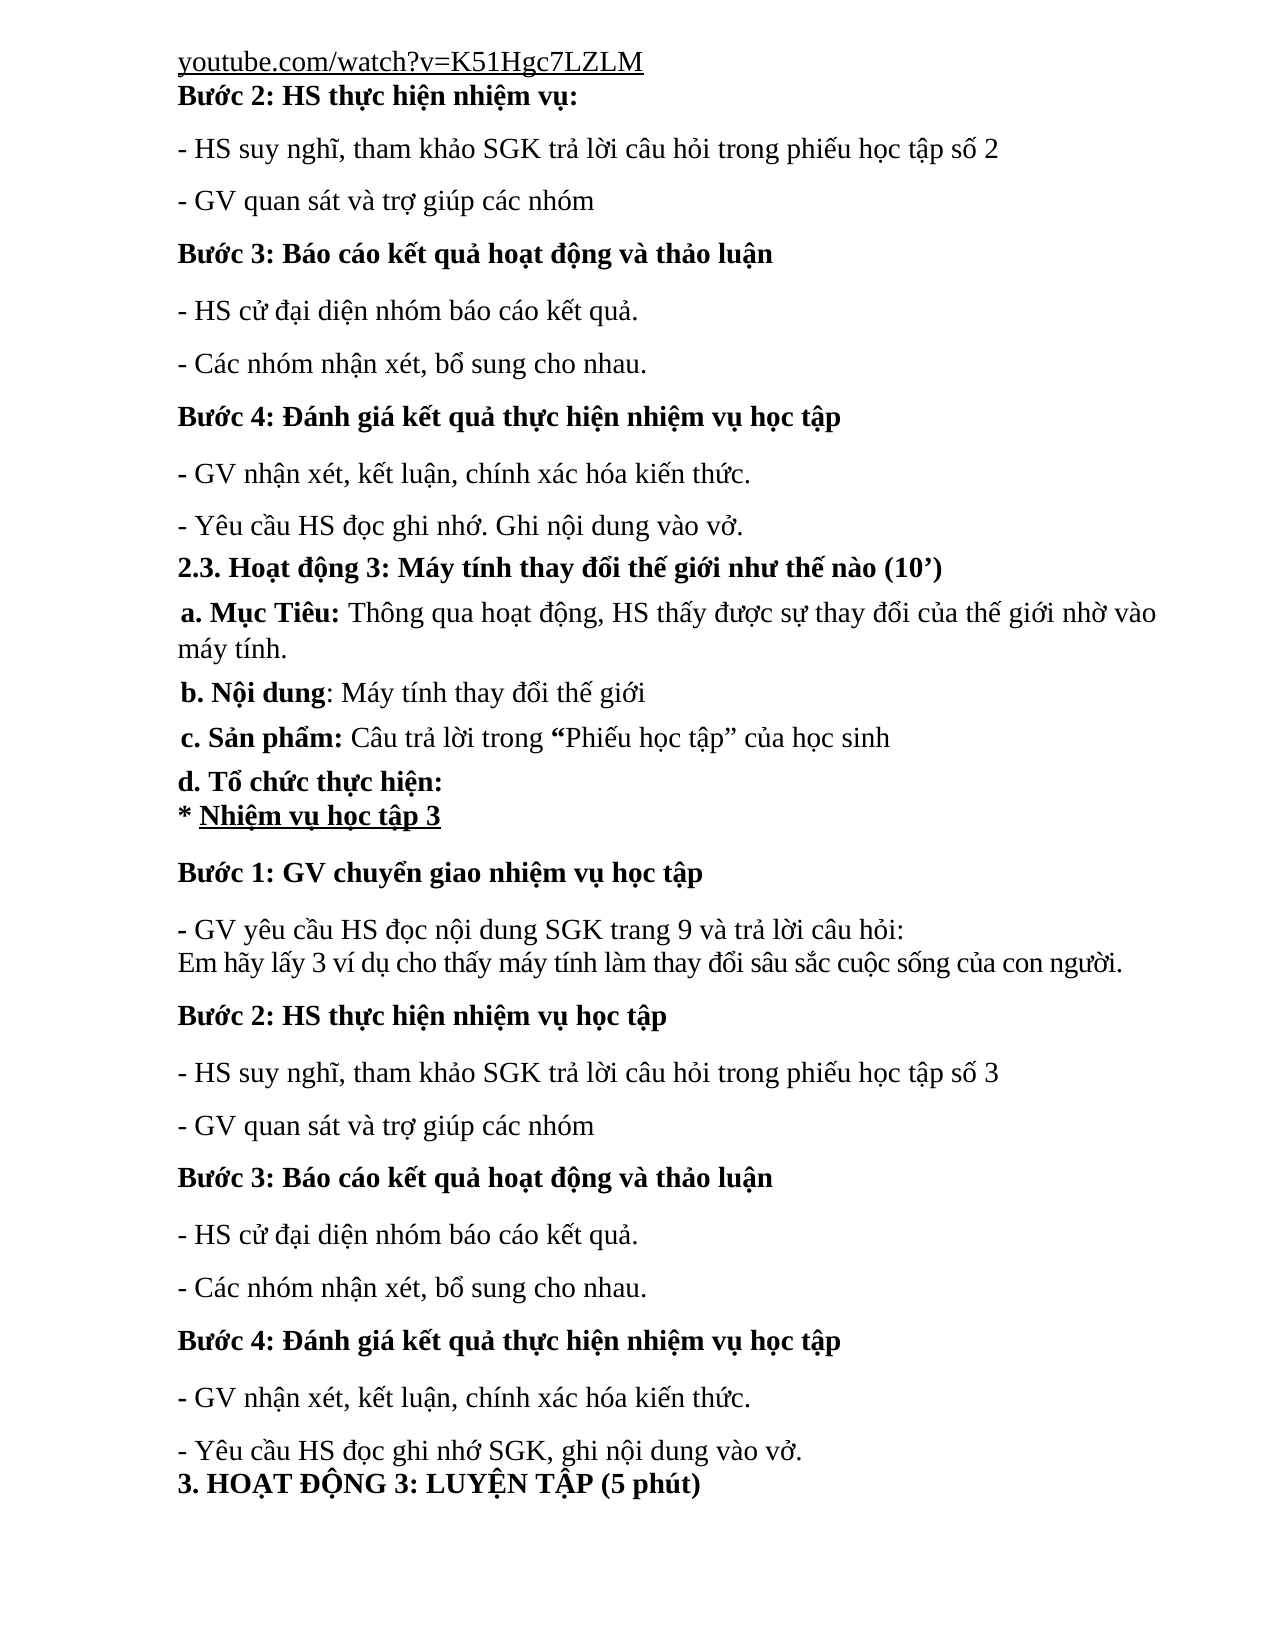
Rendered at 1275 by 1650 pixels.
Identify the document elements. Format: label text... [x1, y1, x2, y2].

text - Yêu cầu HS đọc ghi nhớ SGK, ghi nội dung vào vở. [177, 1433, 1157, 1466]
text Bước 1: GV chuyển giao nhiệm vụ học tập [177, 855, 1157, 888]
text - ‌Các‌ ‌nhóm‌ ‌nhận‌ ‌xét,‌ ‌bổ‌ ‌sung‌ ‌cho‌ ‌nhau.‌ ‌ ‌ [177, 346, 1157, 379]
text b. Nội dung: Máy tính thay đổi thế giới [177, 676, 1157, 709]
text 2.3. Hoạt động 3: Máy tính thay đổi thế giới như thế nào (10’) [177, 550, 1157, 584]
text Bước 3: Báo cáo kết quả hoạt động và thảo luận [177, 236, 1157, 270]
text - GV‌ nhận xét, kết luận, chính xác hóa kiến thức. [177, 1380, 1157, 1413]
text * Nhiệm vụ học tập 3 [177, 798, 1157, 832]
text - HS cử đại diện nhóm báo cáo kết quả. ‌ ‌ [177, 1217, 1157, 1251]
text - ‌HS‌ suy‌ ‌nghĩ,‌ ‌tham‌ ‌khảo‌ ‌SGK‌ ‌trả‌ ‌lời‌ ‌câu‌ ‌hỏi‌ ‌trong phiếu học tập số 3 [177, 1055, 1157, 1088]
text - Yêu cầu HS đọc ghi nhớ. Ghi nội dung vào vở. [177, 508, 1157, 542]
text -‌ ‌GV‌ ‌quan‌ ‌sát‌ ‌và‌ ‌trợ‌ ‌giúp‌ ‌các‌ nhóm ‌ [177, 1108, 1157, 1141]
text - ‌Các‌ ‌nhóm‌ ‌nhận‌ ‌xét,‌ ‌bổ‌ ‌sung‌ ‌cho‌ ‌nhau.‌ [177, 1270, 1157, 1304]
text a. Mục Tiêu: Thông qua hoạt động, HS thấy được sự thay đổi của thế giới nhờ vào máy tính. [177, 595, 1157, 664]
text - HS cử đại diện nhóm báo cáo kết quả. ‌ ‌ [177, 293, 1157, 327]
text - ‌HS‌ suy‌ ‌nghĩ,‌ ‌tham‌ ‌khảo‌ ‌SGK‌ ‌trả‌ ‌lời‌ ‌câu‌ ‌hỏi‌ ‌trong phiếu học tập số 2 [177, 131, 1157, 164]
text 3. HOẠT ĐỘNG 3: LUYỆN TẬP (5 phút) [177, 1466, 1157, 1500]
text Bước 4: Đánh giá kết quả thực hiện nhiệm vụ học tập [177, 399, 1157, 432]
text - GV yêu cầu HS đọc nội dung SGK trang 9 và trả lời câu hỏi: [177, 912, 1157, 945]
text Em hãy lấy 3 ví dụ cho thấy máy tính làm thay đổi sâu sắc cuộc sống của con người. [177, 945, 1157, 979]
text c. Sản phẩm: Câu trả lời trong “Phiếu học tập” của học sinh [177, 720, 1157, 753]
text ‌‌- GV‌ nhận xét, kết luận, chính xác hóa kiến thức. [177, 456, 1157, 489]
text -‌ ‌GV‌ ‌quan‌ ‌sát‌ ‌và‌ ‌trợ‌ ‌giúp‌ ‌các‌ nhóm ‌ [177, 183, 1157, 217]
text Bước 2: HS thực hiện nhiệm vụ học tập [177, 998, 1157, 1032]
text Bước 3: Báo cáo kết quả hoạt động và thảo luận [177, 1161, 1157, 1194]
text youtube.com/watch?v=K51Hgc7LZLM [177, 44, 1157, 78]
text Bước 4: Đánh giá kết quả thực hiện nhiệm vụ học tập [177, 1323, 1157, 1357]
text ‌Bước‌ ‌2:‌ ‌HS thực‌ ‌hiện‌ ‌nhiệm‌ ‌vụ:‌ ‌ ‌ [177, 78, 1157, 111]
text d. Tổ chức thực hiện: [177, 764, 1157, 798]
